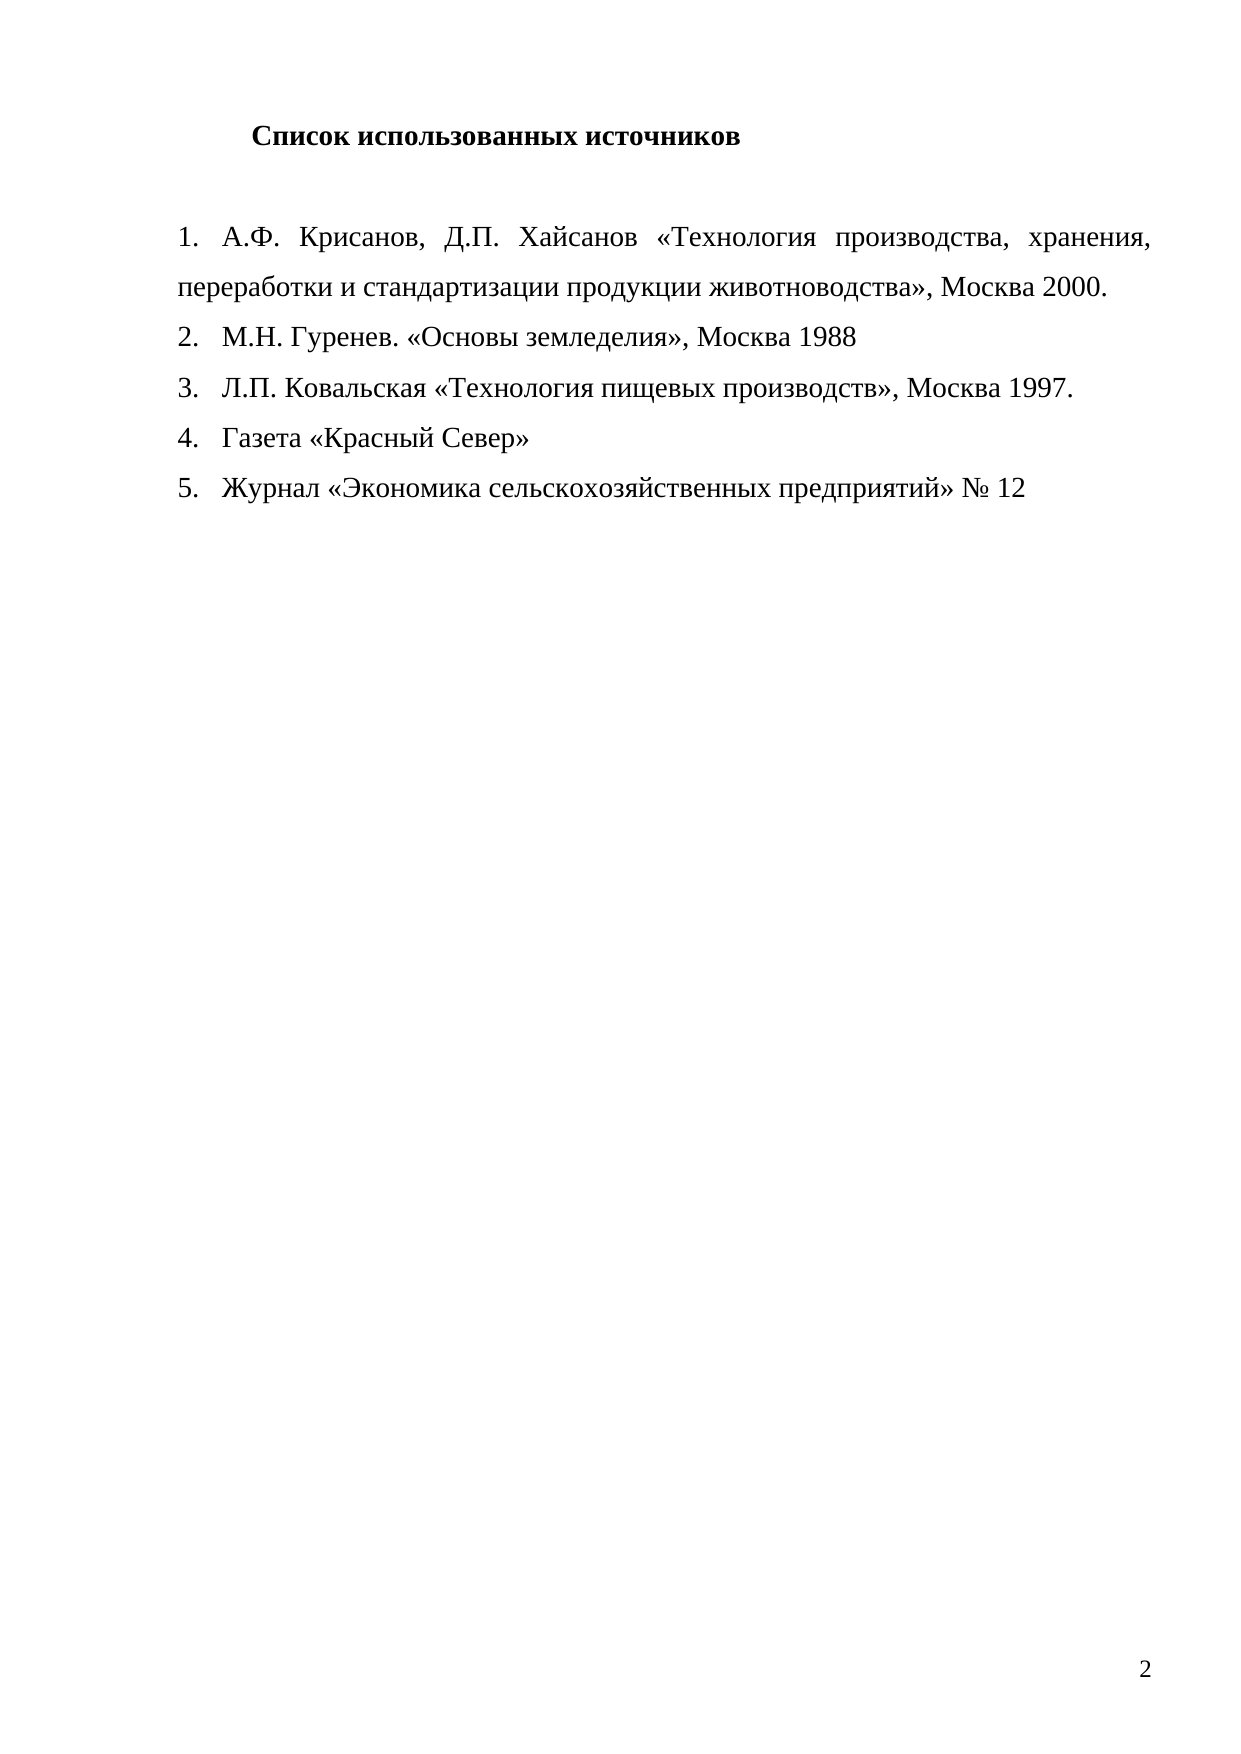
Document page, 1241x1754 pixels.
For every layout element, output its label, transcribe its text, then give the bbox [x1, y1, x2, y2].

list М.Н. Гуренев. «Основы земледелия», Москва 1988 [177, 319, 1152, 353]
list Журнал «Экономика сельскохозяйственных предприятий» № 12 [177, 470, 1152, 504]
list А.Ф. Крисанов, Д.П. Хайсанов «Технология производства, хранения, переработки и стандартизации продукции животноводства», Москва 2000. [177, 219, 1152, 303]
list Газета «Красный Север» [177, 420, 1152, 453]
text Список использованных источников [177, 118, 1152, 152]
list Л.П. Ковальская «Технология пищевых производств», Москва 1997. [177, 370, 1152, 403]
